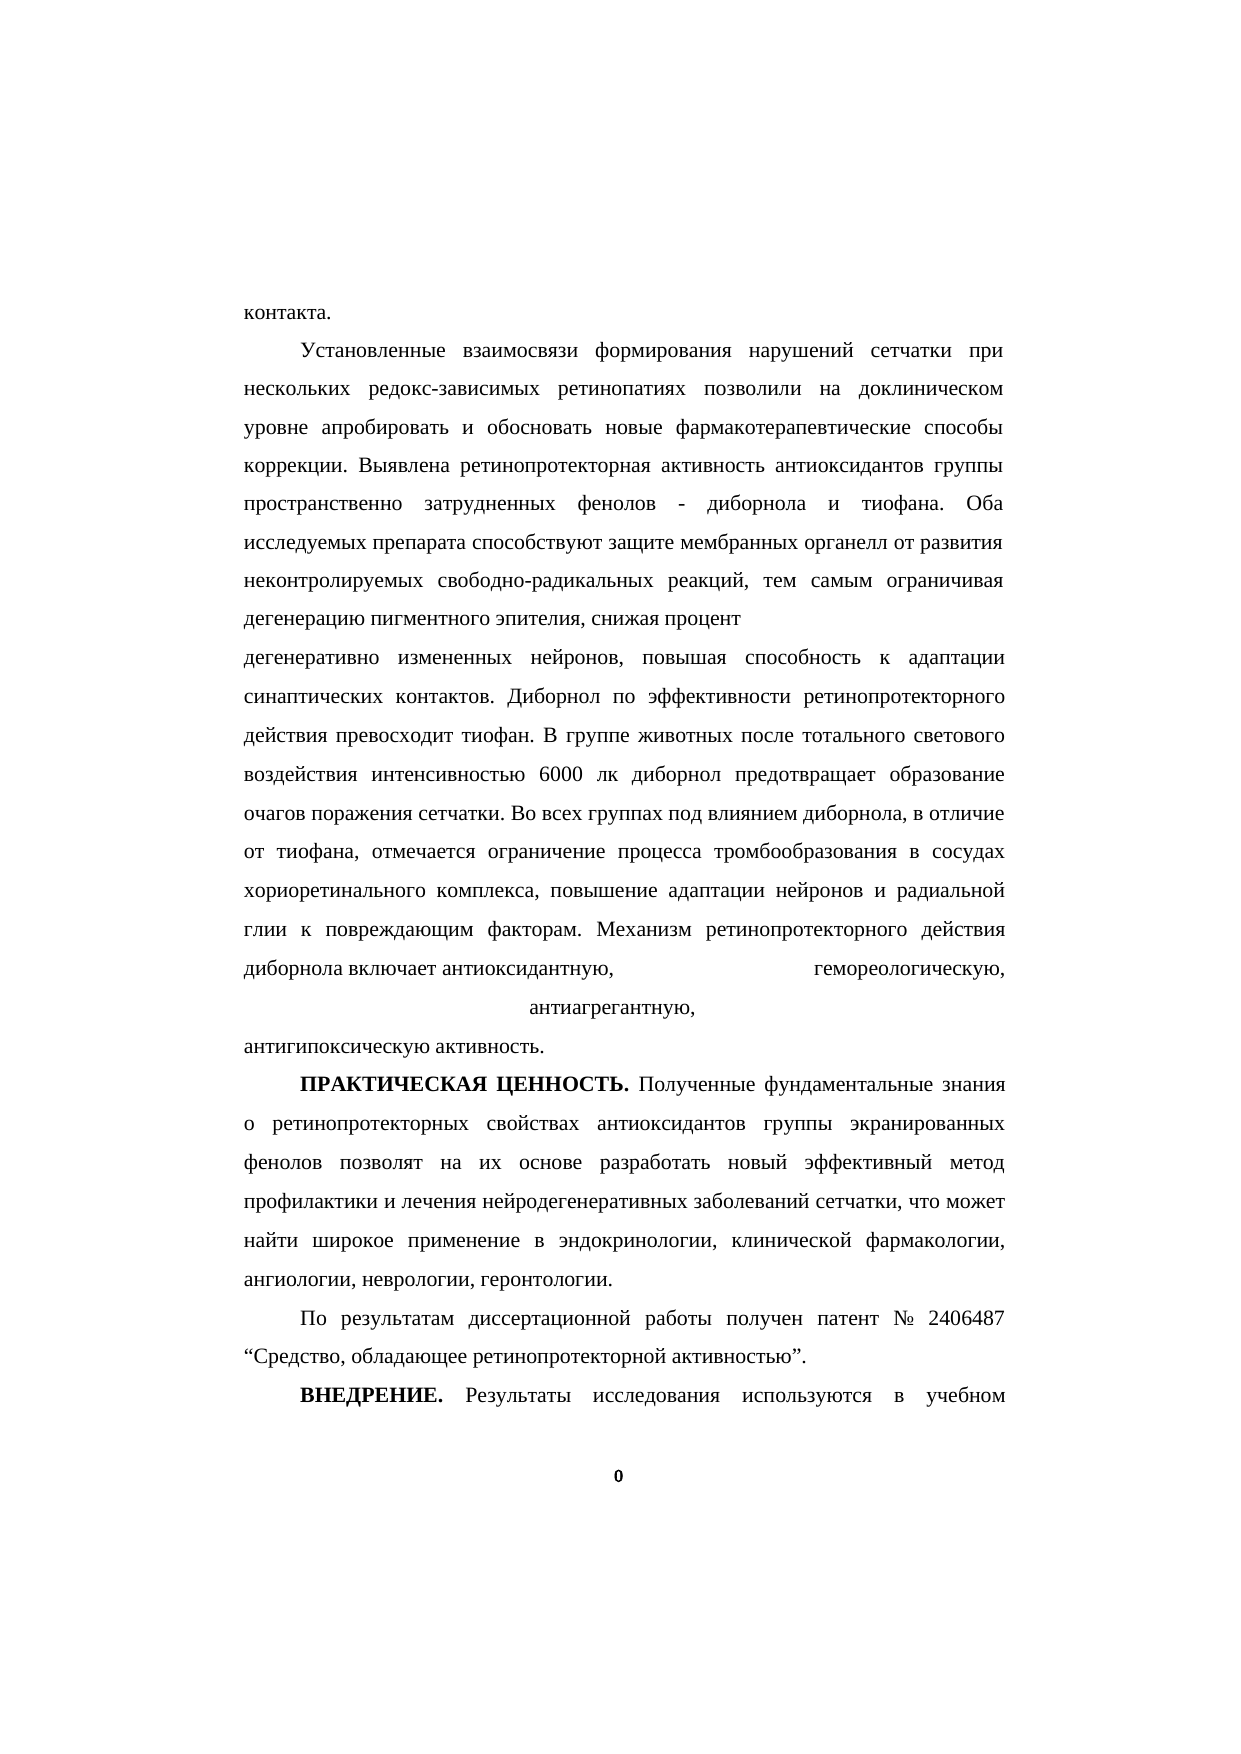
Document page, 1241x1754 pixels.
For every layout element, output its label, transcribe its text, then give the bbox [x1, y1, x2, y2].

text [244, 1372, 1006, 1411]
text антигипоксическую активность. [244, 1022, 1006, 1061]
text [244, 288, 1004, 327]
text Установленные взаимосвязи формирования нарушений сетчатки при нескольких редокс-зависимых ретинопатиях позволили на доклиническом уровне апробировать и обосновать новые фармакотерапевтические способы коррекции. Выявлена ретинопротекторная активность антиоксидантов группы пространственно затрудненных фенолов - диборнола и тиофана. Оба исследуемых препарата способствуют защите мембранных органелл от развития неконтролируемых свободно-радикальных реакций, тем самым ограничивая дегенерацию пигментного эпителия, снижая процент [244, 327, 1004, 633]
text ПРАКТИЧЕСКАЯ ЦЕННОСТЬ. Полученные фундаментальные знания о ретинопротекторных свойствах антиоксидантов группы экранированных фенолов позволят на их основе разработать новый эффективный метод профилактики и лечения нейродегенеративных заболеваний сетчатки, что может найти широкое применение в эндокринологии, клинической фармакологии, ангиологии, неврологии, геронтологии. [244, 1061, 1006, 1294]
text дегенеративно измененных нейронов, повышая способность к адаптации синаптических контактов. Диборнол по эффективности ретинопротекторного действия превосходит тиофан. В группе животных после тотального светового воздействия интенсивностью 6000 лк диборнол предотвращает образование очагов поражения сетчатки. Во всех группах под влиянием диборнола, в отличие от тиофана, отмечается ограничение процесса тромбообразования в сосудах хориоретинального комплекса, повышение адаптации нейронов и радиальной глии к повреждающим факторам. Механизм ретинопротекторного действия диборнола включает антиоксидантную, гемореологическую, антиагрегантную, [244, 633, 1006, 1022]
text По результатам диссертационной работы получен патент № 2406487 “Средство, обладающее ретинопротекторной активностью”. [244, 1294, 1006, 1372]
